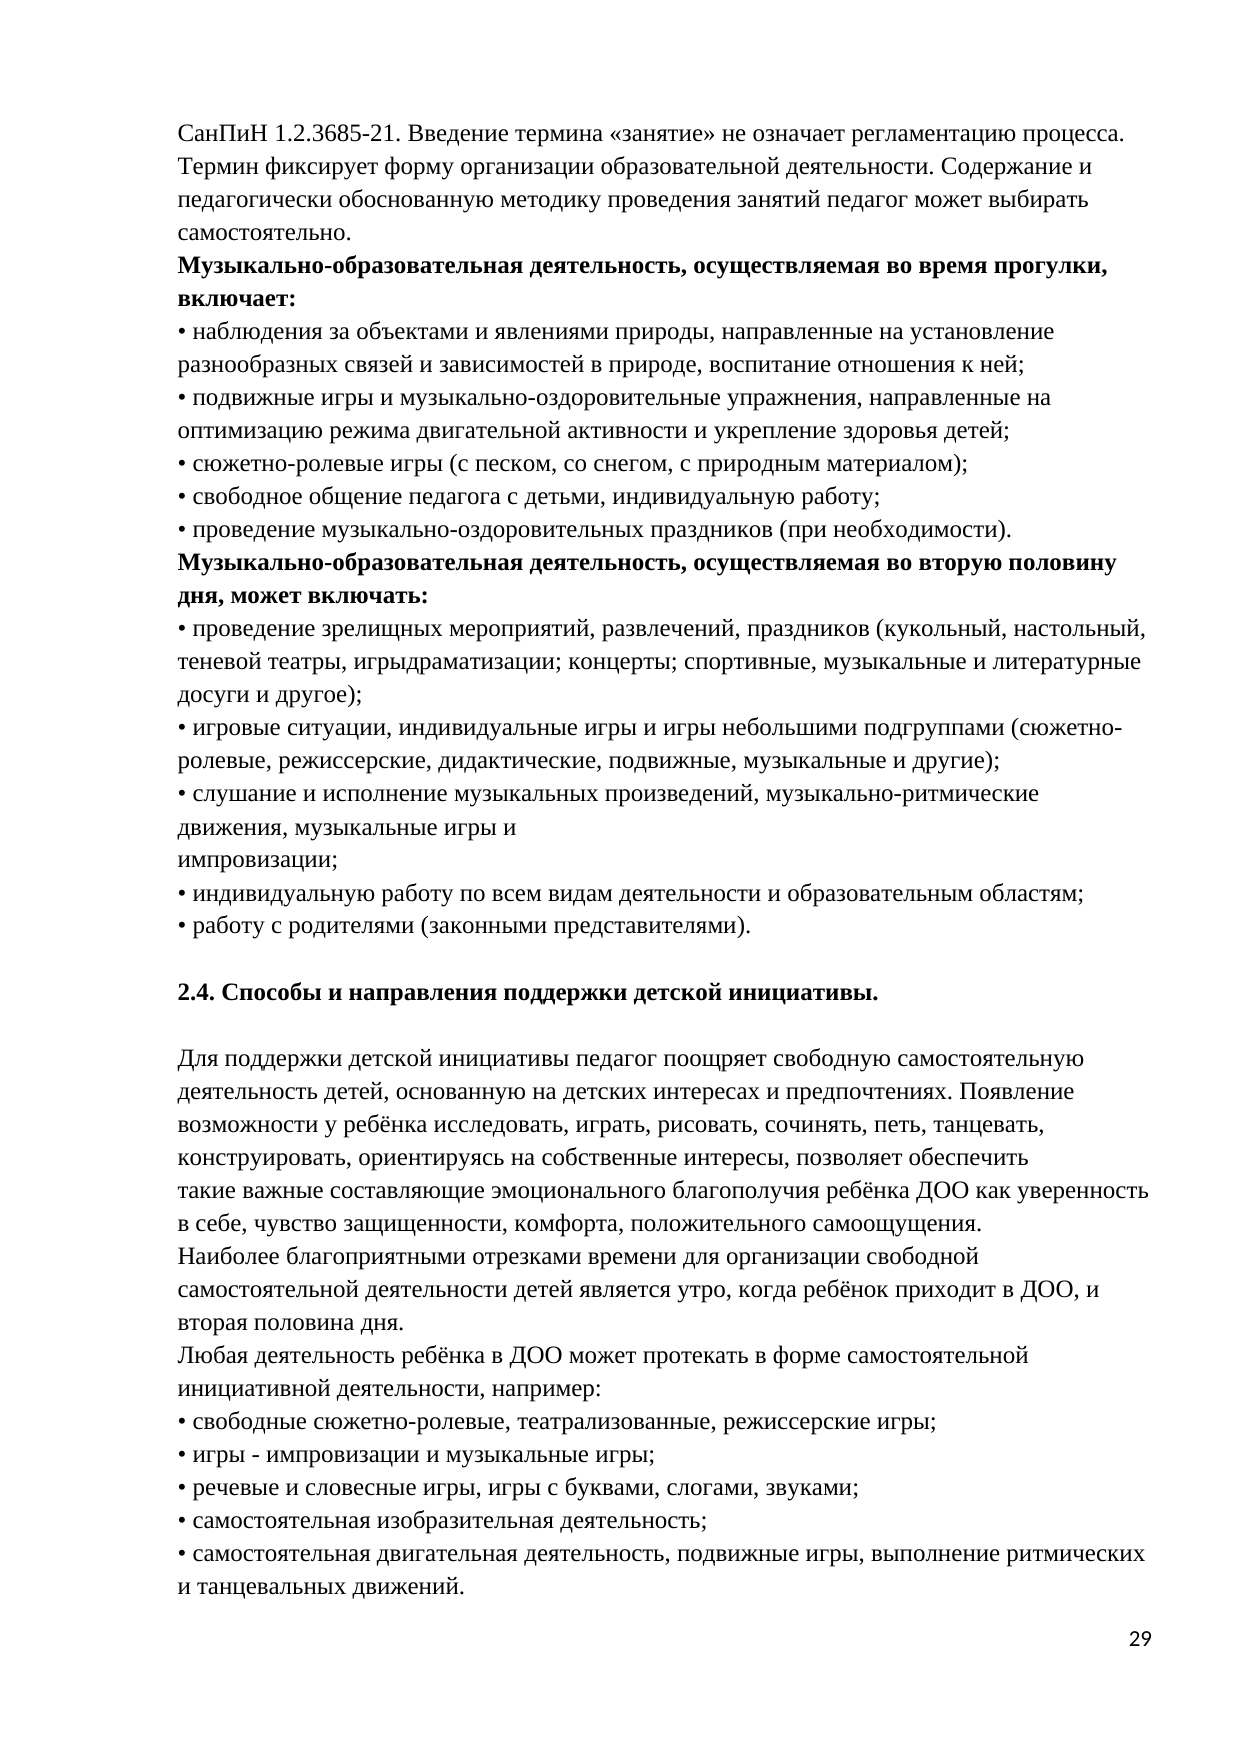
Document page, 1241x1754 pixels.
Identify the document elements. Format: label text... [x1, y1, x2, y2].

text • индивидуальную работу по всем видам деятельности и образовательным областям; [177, 878, 1152, 906]
text • самостоятельная изобразительная деятельность; [177, 1505, 1152, 1534]
text Наиболее благоприятными отрезками времени для организации свободной самостоятельной деятельности детей является утро, когда ребёнок приходит в ДОО, и вторая половина дня. [177, 1241, 1152, 1336]
text Музыкально-образовательная деятельность, осуществляемая во вторую половину дня, может включать: [177, 547, 1152, 609]
text • слушание и исполнение музыкальных произведений, музыкально-ритмические движения, музыкальные игры и [177, 778, 1152, 840]
text такие важные составляющие эмоционального благополучия ребёнка ДОО как уверенность в себе, чувство защищенности, комфорта, положительного самоощущения. [177, 1175, 1152, 1237]
text Для поддержки детской инициативы педагог поощряет свободную самостоятельную деятельность детей, основанную на детских интересах и предпочтениях. Появление возможности у ребёнка исследовать, играть, рисовать, сочинять, петь, танцевать, конструировать, ориентируясь на собственные интересы, позволяет обеспечить [177, 1043, 1152, 1171]
text 2.4. Способы и направления поддержки детской инициативы. [177, 977, 1152, 1005]
text • сюжетно-ролевые игры (с песком, со снегом, с природным материалом); [177, 448, 1152, 477]
text • проведение музыкально-оздоровительных праздников (при необходимости). [177, 514, 1152, 543]
text • игровые ситуации, индивидуальные игры и игры небольшими подгруппами (сюжетно-ролевые, режиссерские, дидактические, подвижные, музыкальные и другие); [177, 712, 1152, 774]
text • свободное общение педагога с детьми, индивидуальную работу; [177, 481, 1152, 510]
text • свободные сюжетно-ролевые, театрализованные, режиссерские игры; [177, 1406, 1152, 1435]
text • работу с родителями (законными представителями). [177, 911, 1152, 939]
text СанПиН 1.2.3685-21. Введение термина «занятие» не означает регламентацию процесса. Термин фиксирует форму организации образовательной деятельности. Содержание и педагогически обоснованную методику проведения занятий педагог может выбирать самостоятельно. [177, 118, 1152, 246]
text Любая деятельность ребёнка в ДОО может протекать в форме самостоятельной инициативной деятельности, например: [177, 1340, 1152, 1402]
text • речевые и словесные игры, игры с буквами, слогами, звуками; [177, 1472, 1152, 1501]
text • самостоятельная двигательная деятельность, подвижные игры, выполнение ритмических и танцевальных движений. [177, 1538, 1152, 1600]
text • наблюдения за объектами и явлениями природы, направленные на установление разнообразных связей и зависимостей в природе, воспитание отношения к ней; [177, 316, 1152, 378]
text импровизации; [177, 844, 1152, 873]
text • подвижные игры и музыкально-оздоровительные упражнения, направленные на оптимизацию режима двигательной активности и укрепление здоровья детей; [177, 382, 1152, 444]
text Музыкально-образовательная деятельность, осуществляемая во время прогулки, включает: [177, 250, 1152, 312]
text • игры - импровизации и музыкальные игры; [177, 1439, 1152, 1468]
text • проведение зрелищных мероприятий, развлечений, праздников (кукольный, настольный, теневой театры, игрыдраматизации; концерты; спортивные, музыкальные и литературные досуги и другое); [177, 613, 1152, 708]
